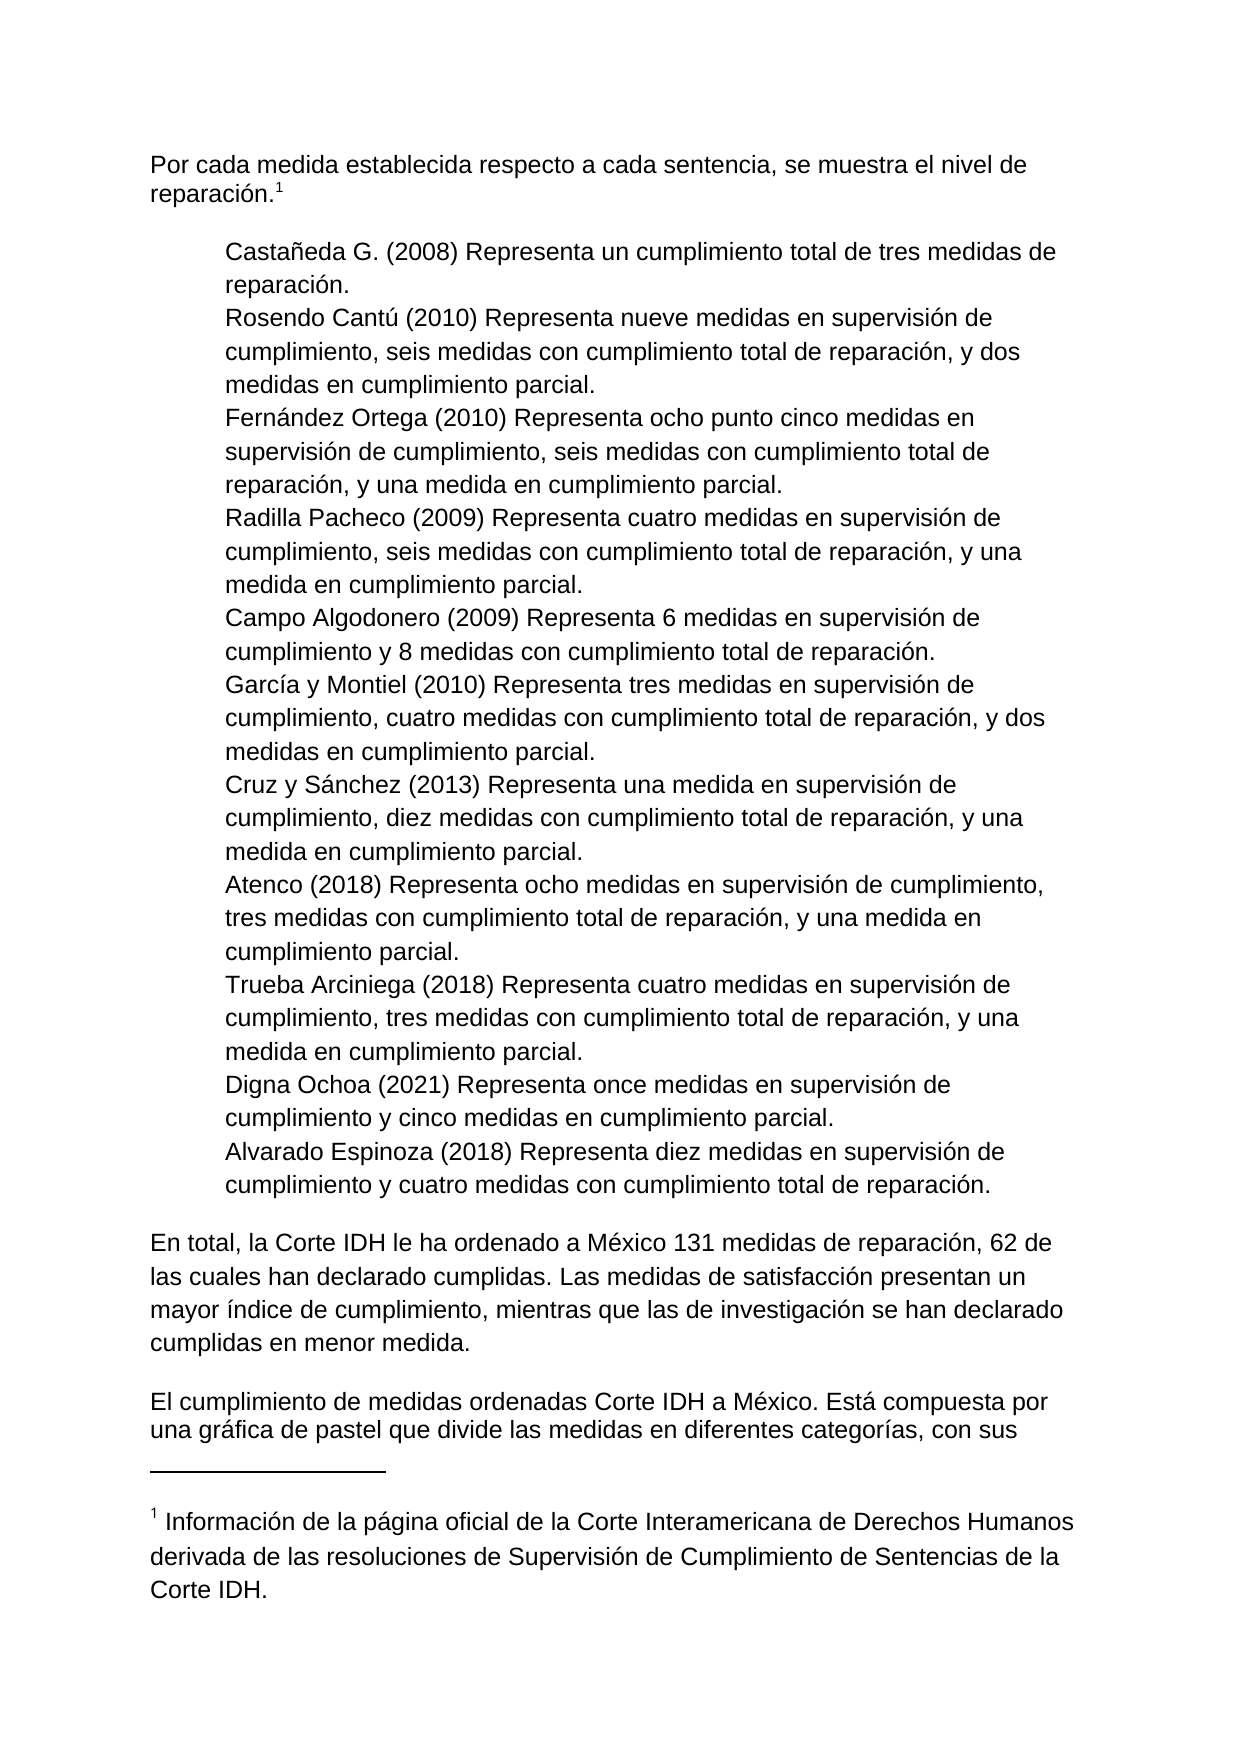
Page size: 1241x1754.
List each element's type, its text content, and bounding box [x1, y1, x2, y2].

list Cruz y Sánchez (2013) Representa una medida en supervisión de cumplimiento, diez medidas con cumplimiento total de reparación, y una medida en cumplimiento parcial. [225, 770, 1090, 865]
list Atenco (2018) Representa ocho medidas en supervisión de cumplimiento, tres medidas con cumplimiento total de reparación, y una medida en cumplimiento parcial. [225, 870, 1090, 965]
list García y Montiel (2010) Representa tres medidas en supervisión de cumplimiento, cuatro medidas con cumplimiento total de reparación, y dos medidas en cumplimiento parcial. [225, 670, 1090, 765]
list Rosendo Cantú (2010) Representa nueve medidas en supervisión de cumplimiento, seis medidas con cumplimiento total de reparación, y dos medidas en cumplimiento parcial. [225, 303, 1090, 399]
list Campo Algodonero (2009) Representa 6 medidas en supervisión de cumplimiento y 8 medidas con cumplimiento total de reparación. [225, 603, 1090, 665]
list Digna Ochoa (2021) Representa once medidas en supervisión de cumplimiento y cinco medidas en cumplimiento parcial. [225, 1070, 1090, 1132]
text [150, 1387, 1090, 1444]
text Por cada medida establecida respecto a cada sentencia, se muestra el nivel de reparación. [150, 150, 1090, 207]
text En total, la Corte IDH le ha ordenado a México 131 medidas de reparación, 62 de las cuales han declarado cumplidas. Las medidas de satisfacción presentan un mayor índice de cumplimiento, mientras que las de investigación se han declarado cumplidas en menor medida. [150, 1228, 1090, 1357]
list Radilla Pacheco (2009) Representa cuatro medidas en supervisión de cumplimiento, seis medidas con cumplimiento total de reparación, y una medida en cumplimiento parcial. [225, 503, 1090, 599]
list Castañeda G. (2008) Representa un cumplimiento total de tres medidas de reparación. [225, 237, 1090, 299]
list Trueba Arciniega (2018) Representa cuatro medidas en supervisión de cumplimiento, tres medidas con cumplimiento total de reparación, y una medida en cumplimiento parcial. [225, 970, 1090, 1065]
list Alvarado Espinoza (2018) Representa diez medidas en supervisión de cumplimiento y cuatro medidas con cumplimiento total de reparación. [225, 1137, 1090, 1199]
list Fernández Ortega (2010) Representa ocho punto cinco medidas en supervisión de cumplimiento, seis medidas con cumplimiento total de reparación, y una medida en cumplimiento parcial. [225, 403, 1090, 499]
